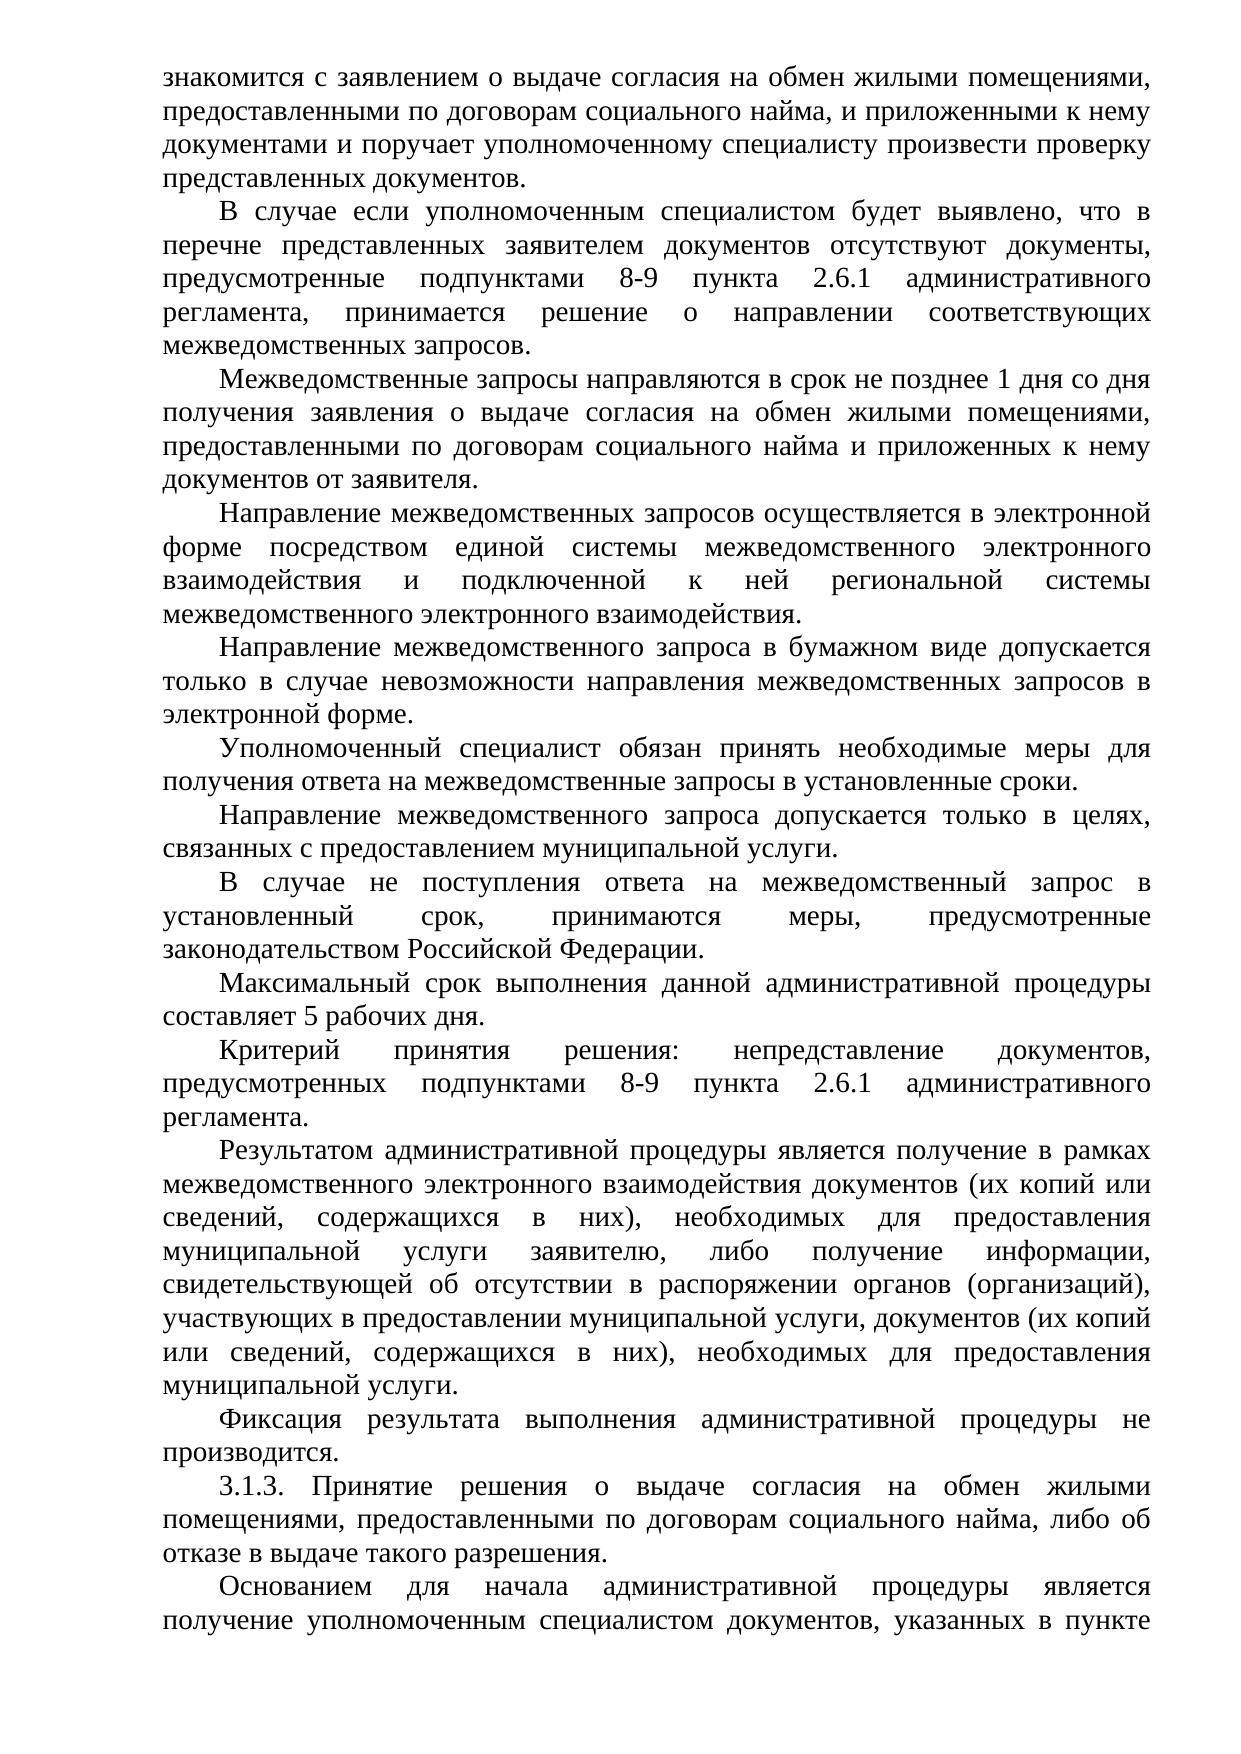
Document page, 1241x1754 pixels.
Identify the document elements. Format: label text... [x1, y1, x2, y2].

text В случае не поступления ответа на межведомственный запрос в установленный срок, принимаются меры, предусмотренные законодательством Российской Федерации. [162, 864, 1152, 965]
text Фиксация результата выполнения административной процедуры не производится. [162, 1401, 1152, 1468]
text Критерий принятия решения: непредставление документов, предусмотренных подпунктами 8-9 пункта 2.6.1 административного регламента. [162, 1032, 1152, 1132]
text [162, 1568, 1152, 1636]
text 3.1.3. Принятие решения о выдаче согласия на обмен жилыми помещениями, предоставленными по договорам социального найма, либо об отказе в выдаче такого разрешения. [162, 1468, 1152, 1568]
text Направление межведомственного запроса в бумажном виде допускается только в случае невозможности направления межведомственных запросов в электронной форме. [162, 629, 1152, 730]
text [162, 59, 1152, 193]
text Максимальный срок выполнения данной административной процедуры составляет 5 рабочих дня. [162, 965, 1152, 1032]
text Результатом административной процедуры является получение в рамках межведомственного электронного взаимодействия документов (их копий или сведений, содержащихся в них), необходимых для предоставления муниципальной услуги заявителю, либо получение информации, свидетельствующей об отсутствии в распоряжении органов (организаций), участвующих в предоставлении муниципальной услуги, документов (их копий или сведений, содержащихся в них), необходимых для предоставления муниципальной услуги. [162, 1132, 1152, 1401]
text Межведомственные запросы направляются в срок не позднее 1 дня со дня получения заявления о выдаче согласия на обмен жилыми помещениями, предоставленными по договорам социального найма и приложенных к нему документов от заявителя. [162, 361, 1152, 495]
text Направление межведомственных запросов осуществляется в электронной форме посредством единой системы межведомственного электронного взаимодействия и подключенной к ней региональной системы межведомственного электронного взаимодействия. [162, 495, 1152, 629]
text Направление межведомственного запроса допускается только в целях, связанных с предоставлением муниципальной услуги. [162, 797, 1152, 864]
text Уполномоченный специалист обязан принять необходимые меры для получения ответа на межведомственные запросы в установленные сроки. [162, 730, 1152, 797]
text В случае если уполномоченным специалистом будет выявлено, что в перечне представленных заявителем документов отсутствуют документы, предусмотренные подпунктами 8-9 пункта 2.6.1 административного регламента, принимается решение о направлении соответствующих межведомственных запросов. [162, 193, 1152, 361]
